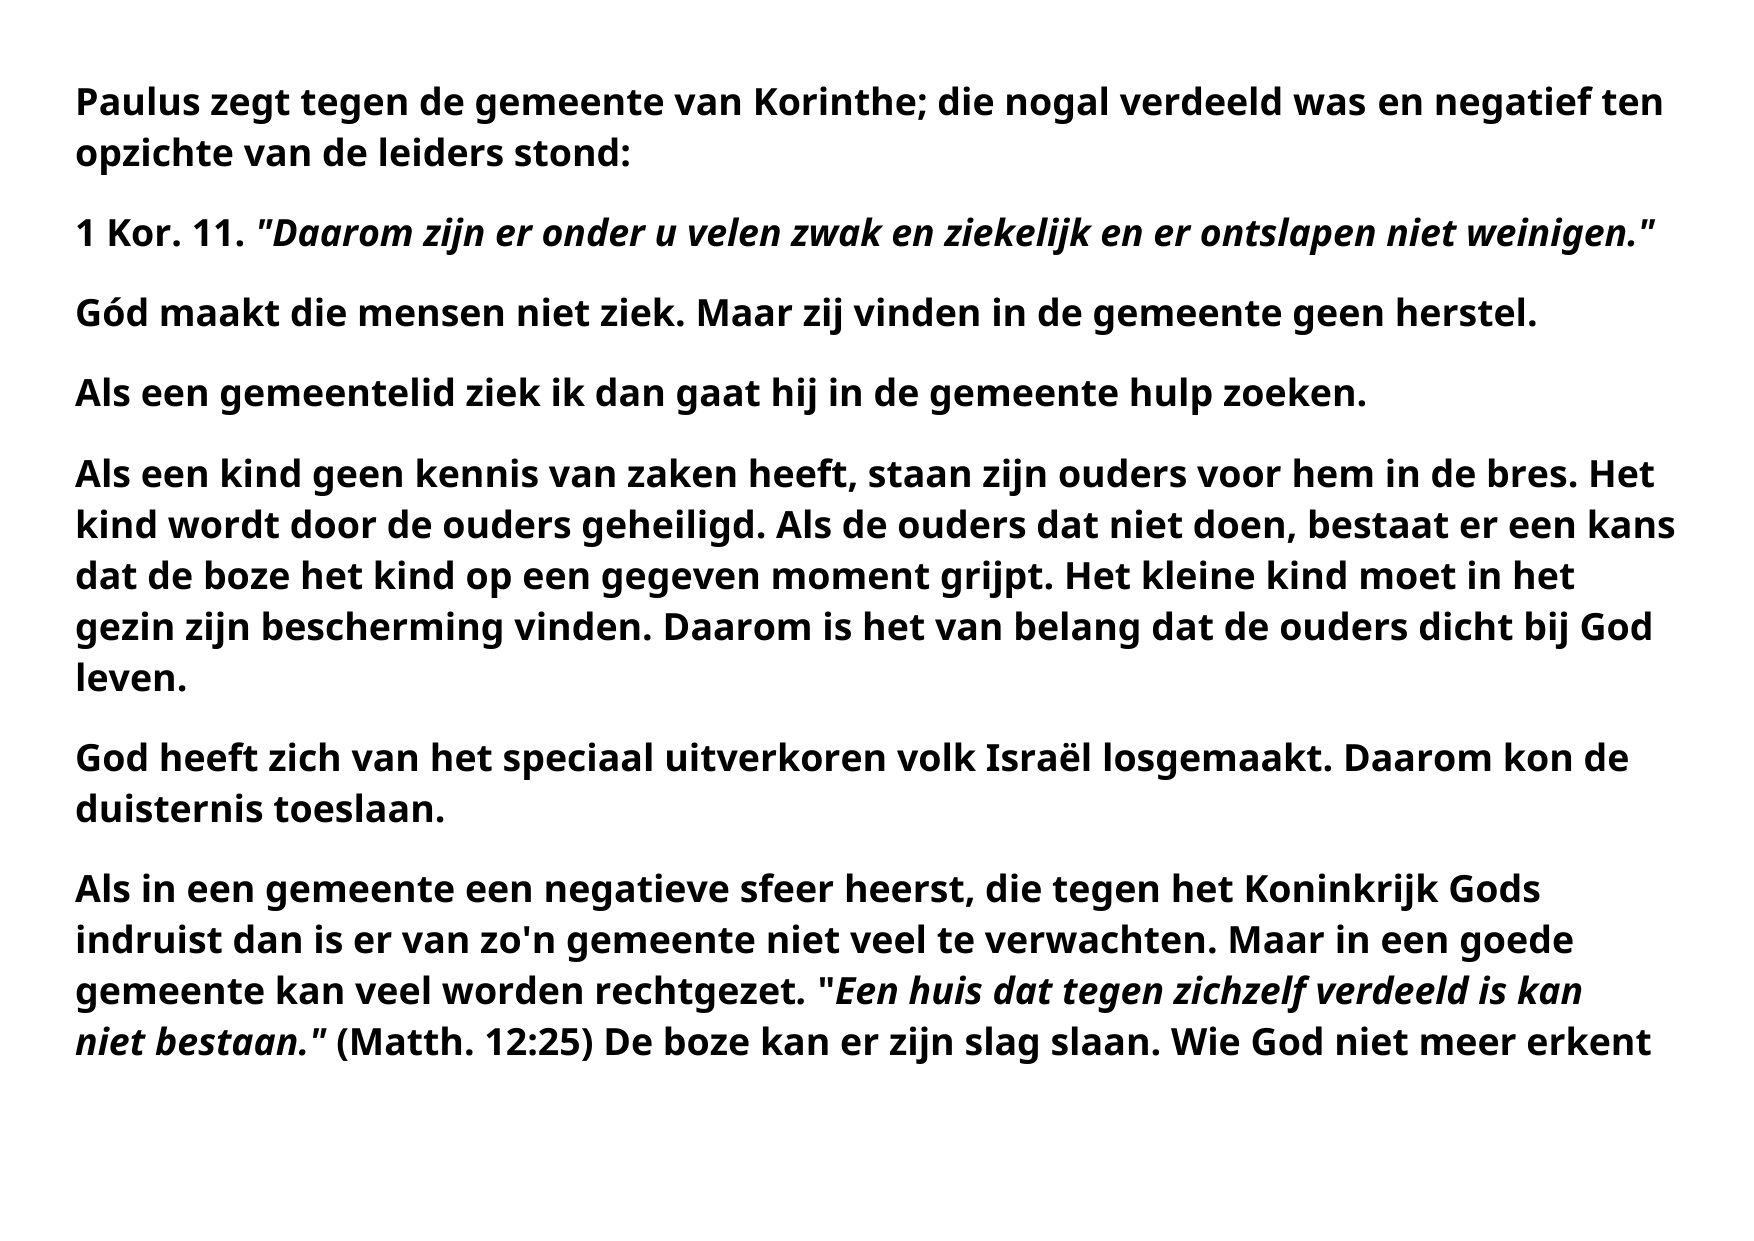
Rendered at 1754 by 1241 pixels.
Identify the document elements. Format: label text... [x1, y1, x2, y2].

text God heeft zich van het speciaal uitverkoren volk Israël losgemaakt. Daarom kon de duisternis toeslaan. [75, 731, 1679, 833]
text 1 Kor. 11. "Daarom zijn er onder u velen zwak en ziekelijk en er ontslapen niet weinigen." [75, 206, 1679, 257]
text Paulus zegt tegen de gemeente van Korinthe; die nogal verdeeld was en negatief ten opzichte van de leiders stond: [75, 75, 1679, 177]
text Als een gemeentelid ziek ik dan gaat hij in de gemeente hulp zoeken. [75, 367, 1679, 418]
text Gód maakt die mensen niet ziek. Maar zij vinden in de gemeente geen herstel. [75, 286, 1679, 337]
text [75, 862, 1679, 1067]
text Als een kind geen kennis van zaken heeft, staan zijn ouders voor hem in de bres. Het kind wordt door de ouders geheiligd. Als de ouders dat niet doen, bestaat er een kans dat de boze het kind op een gegeven moment grijpt. Het kleine kind moet in het gezin zijn bescherming vinden. Daarom is het van belang dat de ouders dicht bij God leven. [75, 447, 1679, 702]
